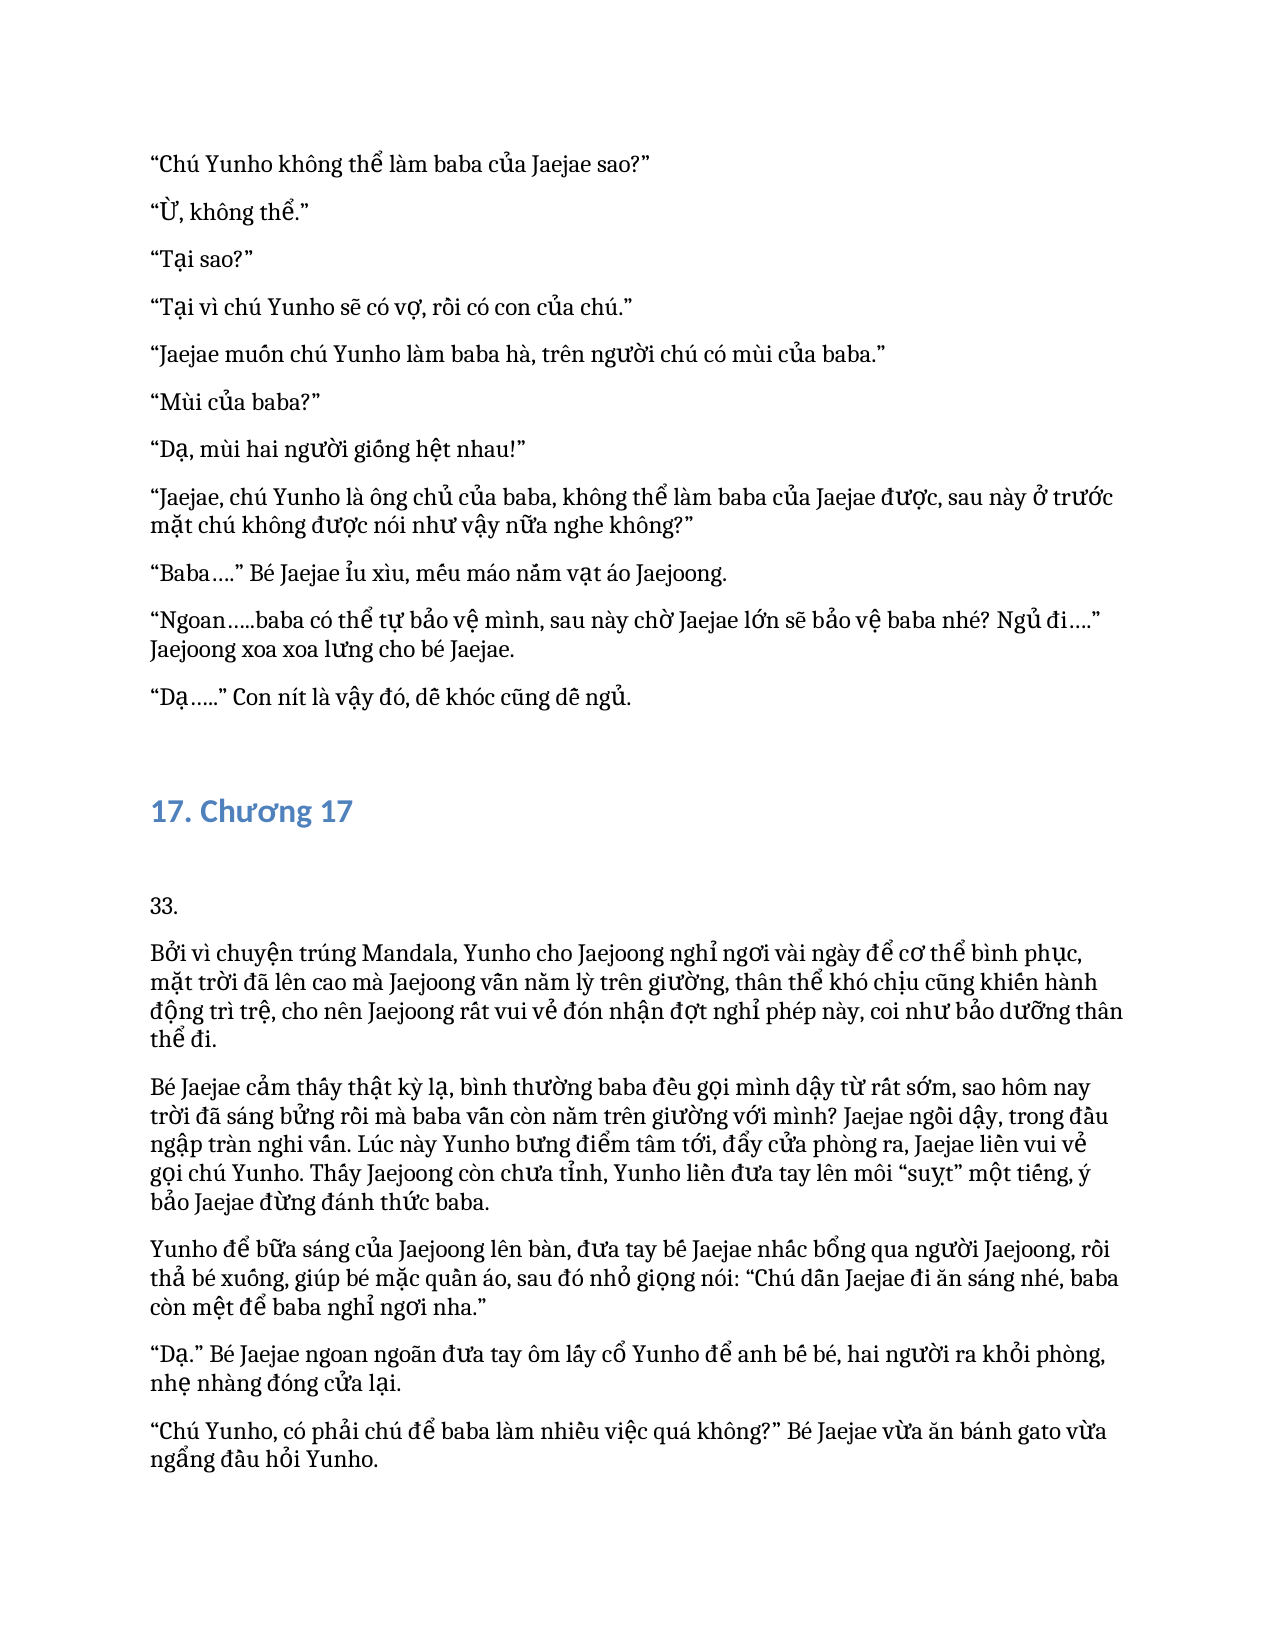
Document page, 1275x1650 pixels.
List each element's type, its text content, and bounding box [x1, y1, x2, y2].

text “Ngoan…..baba có thể tự bảo vệ mình, sau này chờ Jaejae lớn sẽ bảo vệ baba nhé? Ngủ đi….” Jaejoong xoa xoa lưng cho bé Jaejae. [150, 606, 1125, 664]
text “Jaejae muốn chú Yunho làm baba hà, trên người chú có mùi của baba.” [150, 340, 1125, 369]
text “Jaejae, chú Yunho là ông chủ của baba, không thể làm baba của Jaejae được, sau này ở trước mặt chú không được nói như vậy nữa nghe không?” [150, 482, 1125, 540]
text “Chú Yunho không thể làm baba của Jaejae sao?” [150, 150, 1125, 179]
text “Dạ.” Bé Jaejae ngoan ngoãn đưa tay ôm lấy cổ Yunho để anh bế bé, hai người ra khỏi phòng, nhẹ nhàng đóng cửa lại. [150, 1340, 1125, 1398]
text “Chú Yunho, có phải chú để baba làm nhiều việc quá không?” Bé Jaejae vừa ăn bánh gato vừa ngẩng đầu hỏi Yunho. [150, 1417, 1125, 1474]
text Bởi vì chuyện trúng Mandala, Yunho cho Jaejoong nghỉ ngơi vài ngày để cơ thể bình phục, mặt trời đã lên cao mà Jaejoong vẫn nằm lỳ trên giường, thân thể khó chịu cũng khiến hành động trì trệ, cho nên Jaejoong rất vui vẻ đón nhận đợt nghỉ phép này, coi như bảo dưỡng thân thể đi. [150, 939, 1125, 1054]
text “Tại vì chú Yunho sẽ có vợ, rồi có con của chú.” [150, 292, 1125, 321]
subtitle 17. Chương 17 [150, 789, 1125, 830]
text “Baba….” Bé Jaejae ỉu xìu, mếu máo nắm vạt áo Jaejoong. [150, 559, 1125, 587]
text “Dạ…..” Con nít là vậy đó, dễ khóc cũng dễ ngủ. [150, 682, 1125, 769]
text “Ừ, không thể.” [150, 197, 1125, 226]
text “Mùi của baba?” [150, 387, 1125, 416]
text Bé Jaejae cảm thấy thật kỳ lạ, bình thường baba đều gọi mình dậy từ rất sớm, sao hôm nay trời đã sáng bửng rồi mà baba vẫn còn nằm trên giường với mình? Jaejae ngồi dậy, trong đầu ngập tràn nghi vấn. Lúc này Yunho bưng điểm tâm tới, đẩy cửa phòng ra, Jaejae liền vui vẻ gọi chú Yunho. Thấy Jaejoong còn chưa tỉnh, Yunho liền đưa tay lên môi “suỵt” một tiếng, ý bảo Jaejae đừng đánh thức baba. [150, 1073, 1125, 1217]
text “Tại sao?” [150, 245, 1125, 274]
text “Dạ, mùi hai người giống hệt nhau!” [150, 435, 1125, 464]
text Yunho để bữa sáng của Jaejoong lên bàn, đưa tay bế Jaejae nhấc bổng qua người Jaejoong, rồi thả bé xuống, giúp bé mặc quần áo, sau đó nhỏ giọng nói: “Chú dẫn Jaejae đi ăn sáng nhé, baba còn mệt để baba nghỉ ngơi nha.” [150, 1235, 1125, 1322]
text 33. [150, 834, 1125, 920]
